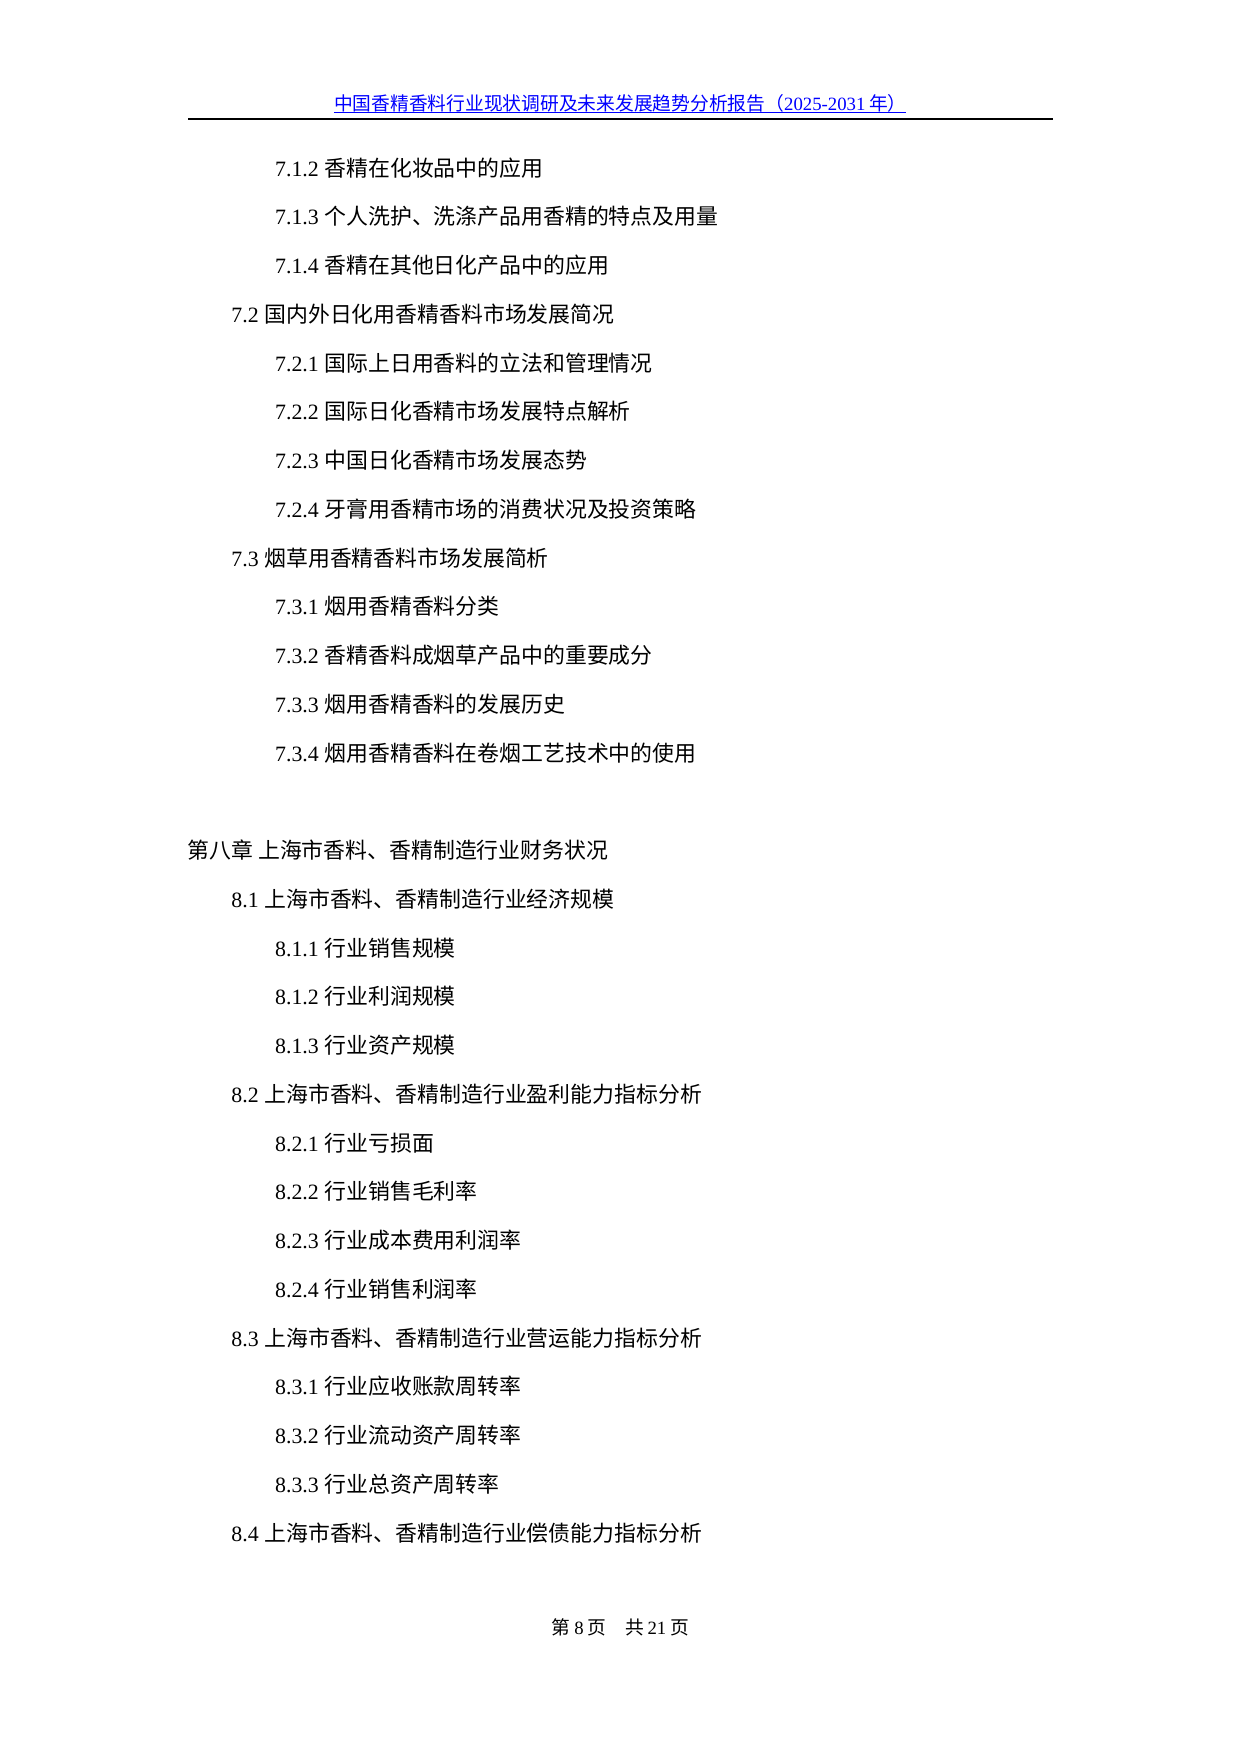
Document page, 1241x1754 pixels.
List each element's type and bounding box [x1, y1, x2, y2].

text [187, 150, 1053, 1548]
